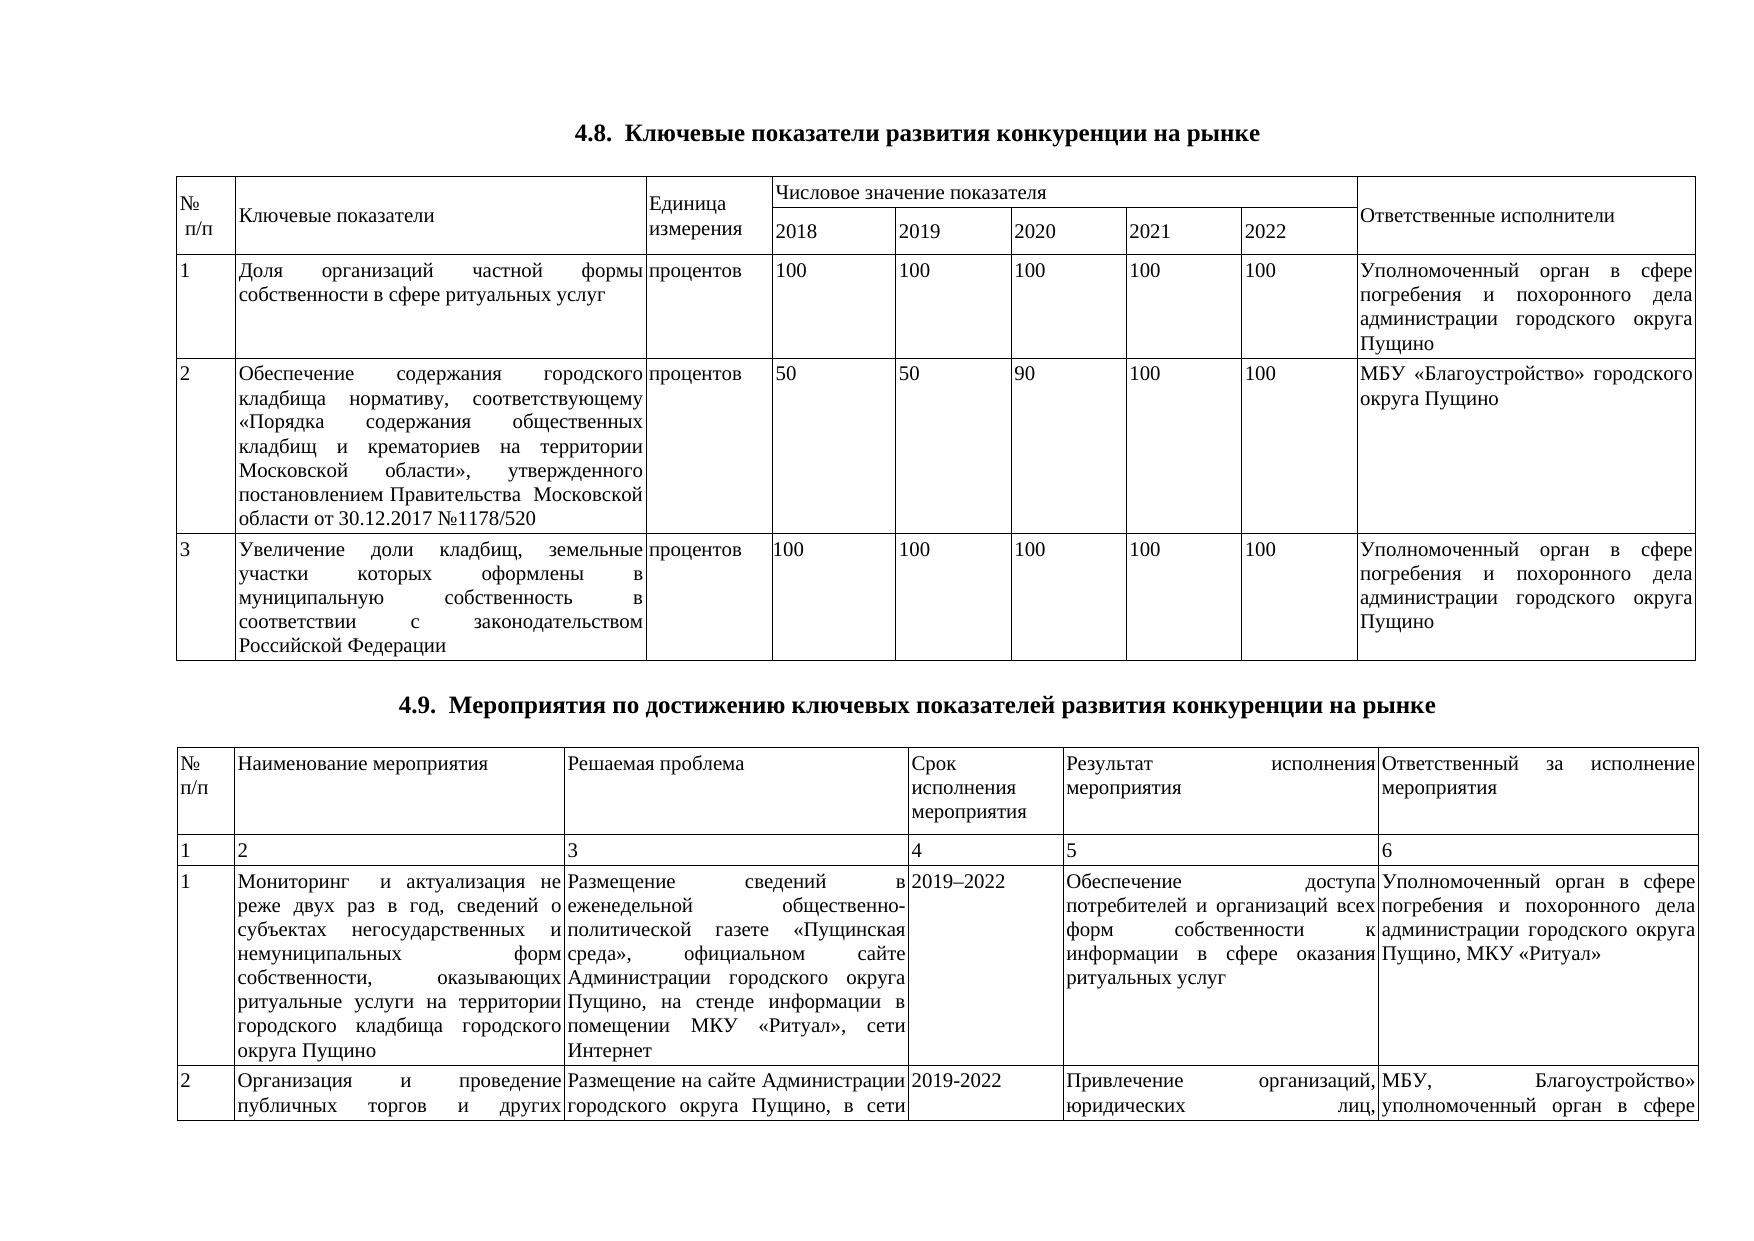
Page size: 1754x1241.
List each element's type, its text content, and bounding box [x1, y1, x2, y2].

table_cell 2022 [1242, 208, 1357, 254]
table_header Наименование мероприятия [235, 748, 564, 834]
table_cell 100 [1012, 255, 1126, 357]
table_cell 100 [1127, 359, 1241, 533]
table_cell 100 [896, 534, 1011, 660]
table_cell 100 [773, 534, 895, 660]
table_cell Уполномоченный орган в сфере погребения и похоронного дела администрации городского округа Пущино, МКУ «Ритуал» [1379, 866, 1698, 1064]
table_cell 50 [896, 359, 1011, 533]
table_cell 100 [1127, 255, 1241, 357]
table_cell процентов [647, 359, 772, 533]
table_cell 2 [235, 835, 564, 865]
table_cell МБУ «Благоустройство» городского округа Пущино [1358, 359, 1695, 533]
table_cell 3 [565, 835, 908, 865]
table_cell Уполномоченный орган в сфере погребения и похоронного дела администрации городского округа Пущино [1358, 255, 1695, 357]
table_header Ответственный за исполнение мероприятия [1379, 748, 1698, 834]
table_cell 100 [1127, 534, 1241, 660]
table_cell 2020 [1012, 208, 1126, 254]
table_cell 2019–2022 [909, 866, 1063, 1064]
table_cell 1 [178, 866, 234, 1064]
table_cell 100 [1012, 534, 1126, 660]
table_cell Увеличение доли кладбищ, земельные участки которых оформлены в муниципальную собственность в соответствии с законодательством Российской Федерации [236, 534, 646, 660]
table_cell 1 [177, 255, 235, 357]
table_header Результат исполнения мероприятия [1064, 748, 1378, 834]
table_cell процентов [647, 255, 772, 357]
table_cell 1 [178, 835, 234, 865]
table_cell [235, 1066, 564, 1119]
list Мероприятия по достижению ключевых показателей развития конкуренции на рынке [140, 690, 1695, 718]
table_cell 50 [773, 359, 895, 533]
table_cell Обеспечение доступа потребителей и организаций всех форм собственности к информации в сфере оказания ритуальных услуг [1064, 866, 1378, 1064]
table_cell Мониторинг и актуализация не реже двух раз в год, сведений о субъектах негосударственных и немуниципальных форм собственности, оказывающих ритуальные услуги на территории городского кладбища городского округа Пущино [235, 866, 564, 1064]
table_header № п/п [178, 748, 234, 834]
table_cell Доля организаций частной формы собственности в сфере ритуальных услуг [236, 255, 646, 357]
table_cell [1064, 1066, 1378, 1119]
table_cell 90 [1012, 359, 1126, 533]
table_cell 4 [909, 835, 1063, 865]
table_cell 2 [178, 1066, 234, 1119]
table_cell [1379, 1066, 1698, 1119]
table_cell 2018 [773, 208, 895, 254]
table_cell 2 [177, 359, 235, 533]
table_header Ключевые показатели [236, 177, 646, 254]
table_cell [565, 1066, 908, 1119]
table_header № п/п [177, 177, 235, 254]
table_header Числовое значение показателя [773, 177, 1357, 207]
table_cell 100 [1242, 255, 1357, 357]
table_cell Уполномоченный орган в сфере погребения и похоронного дела администрации городского округа Пущино [1358, 534, 1695, 660]
table_cell Размещение сведений в еженедельной общественно-политической газете «Пущинская среда», официальном сайте Администрации городского округа Пущино, на стенде информации в помещении МКУ «Ритуал», сети Интернет [565, 866, 908, 1064]
table_cell Обеспечение содержания городского кладбища нормативу, соответствующему «Порядка содержания общественных кладбищ и крематориев на территории Московской области», утвержденного постановлением Правительства Московской области от 30.12.2017 №1178/520 [236, 359, 646, 533]
table_header Единица измерения [647, 177, 772, 254]
table_header Срок исполнения мероприятия [909, 748, 1063, 834]
table_cell 5 [1064, 835, 1378, 865]
table_cell 3 [177, 534, 235, 660]
table_cell 2019 [896, 208, 1011, 254]
table_cell 100 [1242, 534, 1357, 660]
table_cell 100 [896, 255, 1011, 357]
table_cell 100 [1242, 359, 1357, 533]
table_header Ответственные исполнители [1358, 177, 1695, 254]
table_cell 6 [1379, 835, 1698, 865]
list Ключевые показатели развития конкуренции на рынке [140, 118, 1695, 147]
table_cell 2019-2022 [909, 1066, 1063, 1119]
table_header Решаемая проблема [565, 748, 908, 834]
table_cell 2021 [1127, 208, 1241, 254]
table_cell 100 [773, 255, 895, 357]
table_cell процентов [647, 534, 772, 660]
